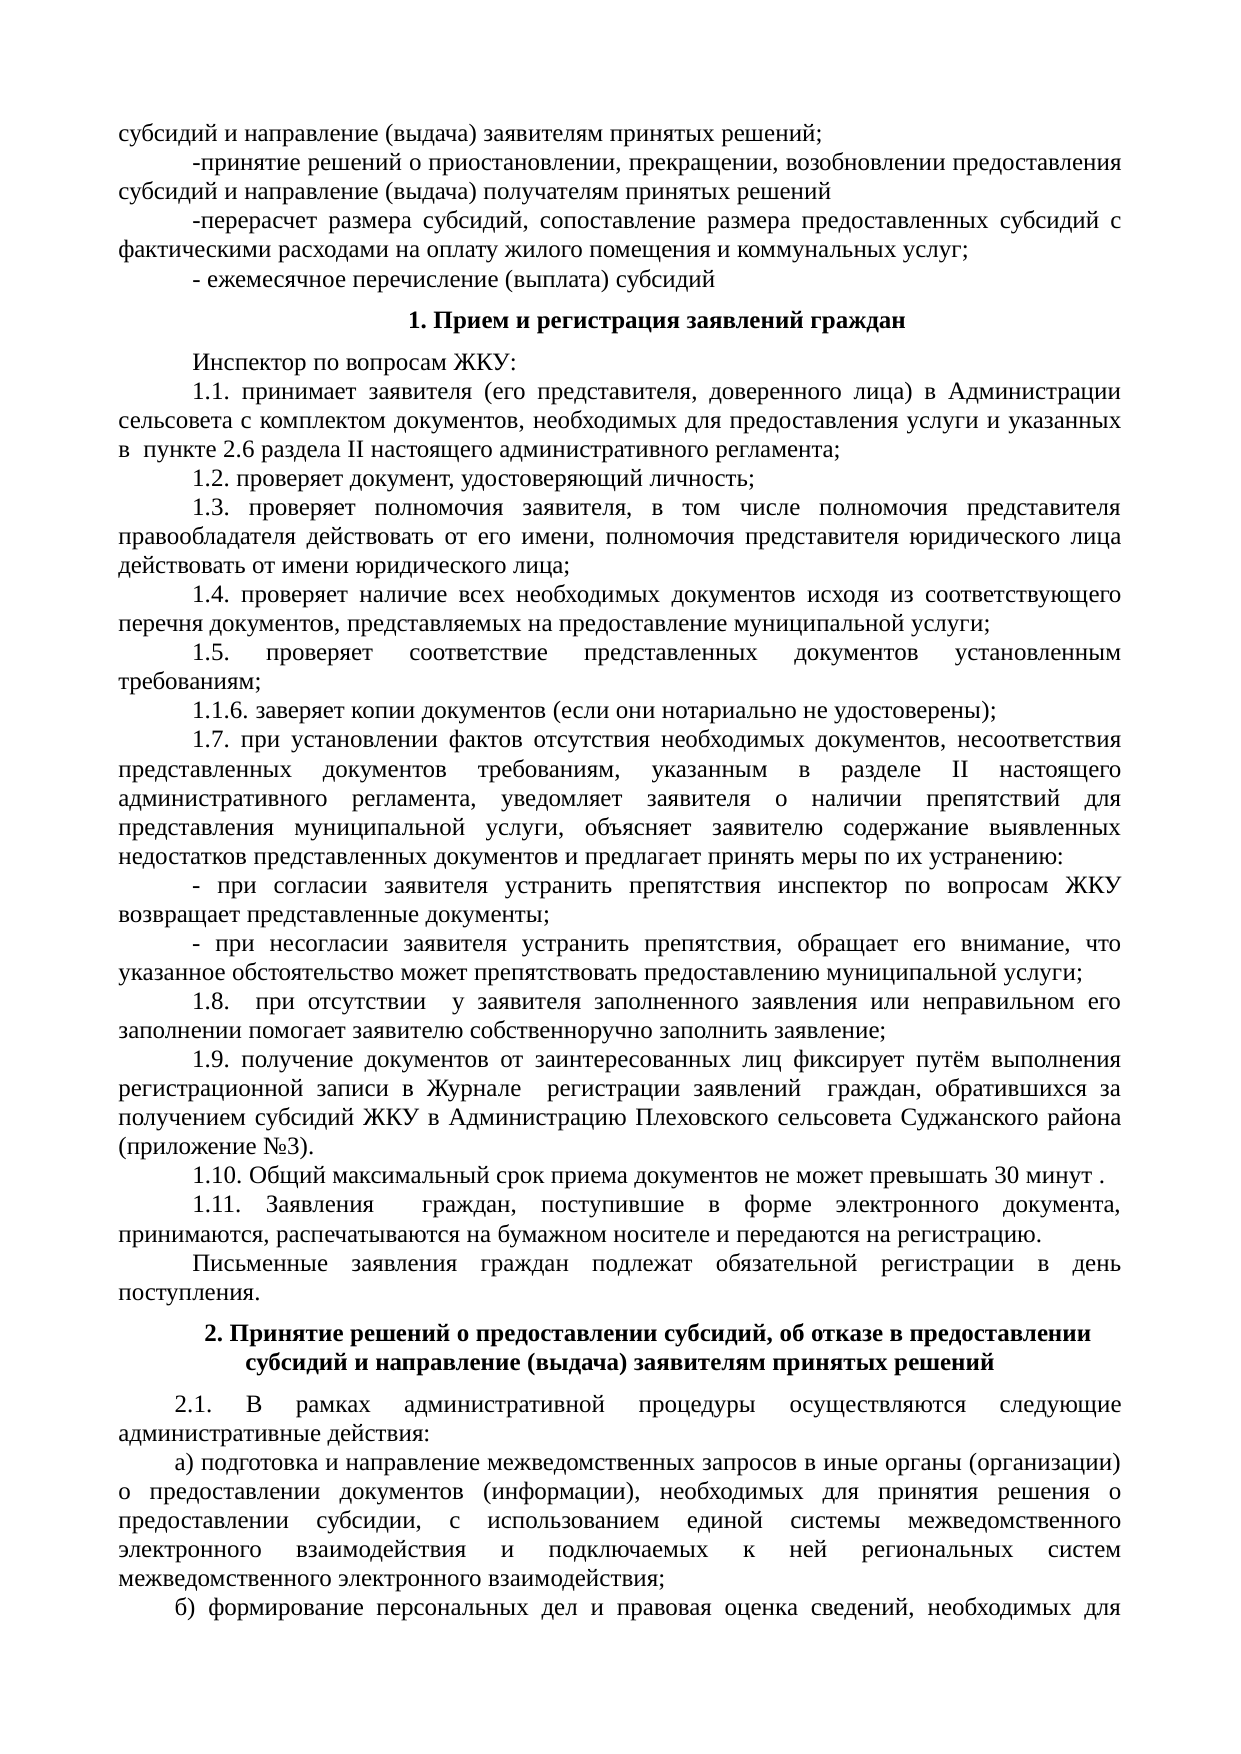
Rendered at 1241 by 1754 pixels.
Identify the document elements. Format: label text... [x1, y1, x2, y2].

text -перерасчет размера субсидий, сопоставление размера предоставленных субсидий с фактическими расходами на оплату жилого помещения и коммунальных услуг; [118, 205, 1122, 263]
text 2. Принятие решений о предоставлении субсидий, об отказе в предоставлении субсидий и направление (выдача) заявителям принятых решений [118, 1318, 1122, 1376]
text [118, 1592, 1122, 1621]
text 1.4. проверяет наличие всех необходимых документов исходя из соответствующего перечня документов, представляемых на предоставление муниципальной услуги; [118, 579, 1122, 637]
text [118, 118, 1122, 147]
text Письменные заявления граждан подлежат обязательной регистрации в день поступления. [118, 1247, 1122, 1306]
text Инспектор по вопросам ЖКУ: [118, 347, 1122, 376]
text 1.10. Общий максимальный срок приема документов не может превышать 30 минут . [118, 1160, 1122, 1189]
text 1.7. при установлении фактов отсутствия необходимых документов, несоответствия представленных документов требованиям, указанным в разделе II настоящего административного регламента, уведомляет заявителя о наличии препятствий для представления муниципальной услуги, объясняет заявителю содержание выявленных недостатков представленных документов и предлагает принять меры по их устранению: [118, 724, 1122, 870]
text 1.1. принимает заявителя (его представителя, доверенного лица) в Администрации сельсовета с комплектом документов, необходимых для предоставления услуги и указанных в пункте 2.6 раздела II настоящего административного регламента; [118, 376, 1122, 463]
text 2.1. В рамках административной процедуры осуществляются следующие административные действия: [118, 1389, 1122, 1447]
text 1.2. проверяет документ, удостоверяющий личность; [118, 463, 1122, 492]
text 1.1.6. заверяет копии документов (если они нотариально не удостоверены); [118, 695, 1122, 724]
text а) подготовка и направление межведомственных запросов в иные органы (организации) о предоставлении документов (информации), необходимых для принятия решения о предоставлении субсидии, с использованием единой системы межведомственного электронного взаимодействия и подключаемых к ней региональных систем межведомственного электронного взаимодействия; [118, 1447, 1122, 1592]
text -принятие решений о приостановлении, прекращении, возобновлении предоставления субсидий и направление (выдача) получателям принятых решений [118, 147, 1122, 205]
text 1.8. при отсутствии у заявителя заполненного заявления или неправильном его заполнении помогает заявителю собственноручно заполнить заявление; [118, 986, 1122, 1044]
text 1.3. проверяет полномочия заявителя, в том числе полномочия представителя правообладателя действовать от его имени, полномочия представителя юридического лица действовать от имени юридического лица; [118, 492, 1122, 579]
text 1.11. Заявления граждан, поступившие в форме электронного документа, принимаются, распечатываются на бумажном носителе и передаются на регистрацию. [118, 1189, 1122, 1247]
text - при несогласии заявителя устранить препятствия, обращает его внимание, что указанное обстоятельство может препятствовать предоставлению муниципальной услуги; [118, 928, 1122, 986]
text 1.5. проверяет соответствие представленных документов установленным требованиям; [118, 637, 1122, 695]
text 1.9. получение документов от заинтересованных лиц фиксирует путём выполнения регистрационной записи в Журнале регистрации заявлений граждан, обратившихся за получением субсидий ЖКУ в Администрацию Плеховского сельсовета Суджанского района (приложение №3). [118, 1044, 1122, 1160]
text - при согласии заявителя устранить препятствия инспектор по вопросам ЖКУ возвращает представленные документы; [118, 870, 1122, 928]
text 1. Прием и регистрация заявлений граждан [118, 305, 1122, 334]
text - ежемесячное перечисление (выплата) субсидий [118, 263, 1122, 292]
